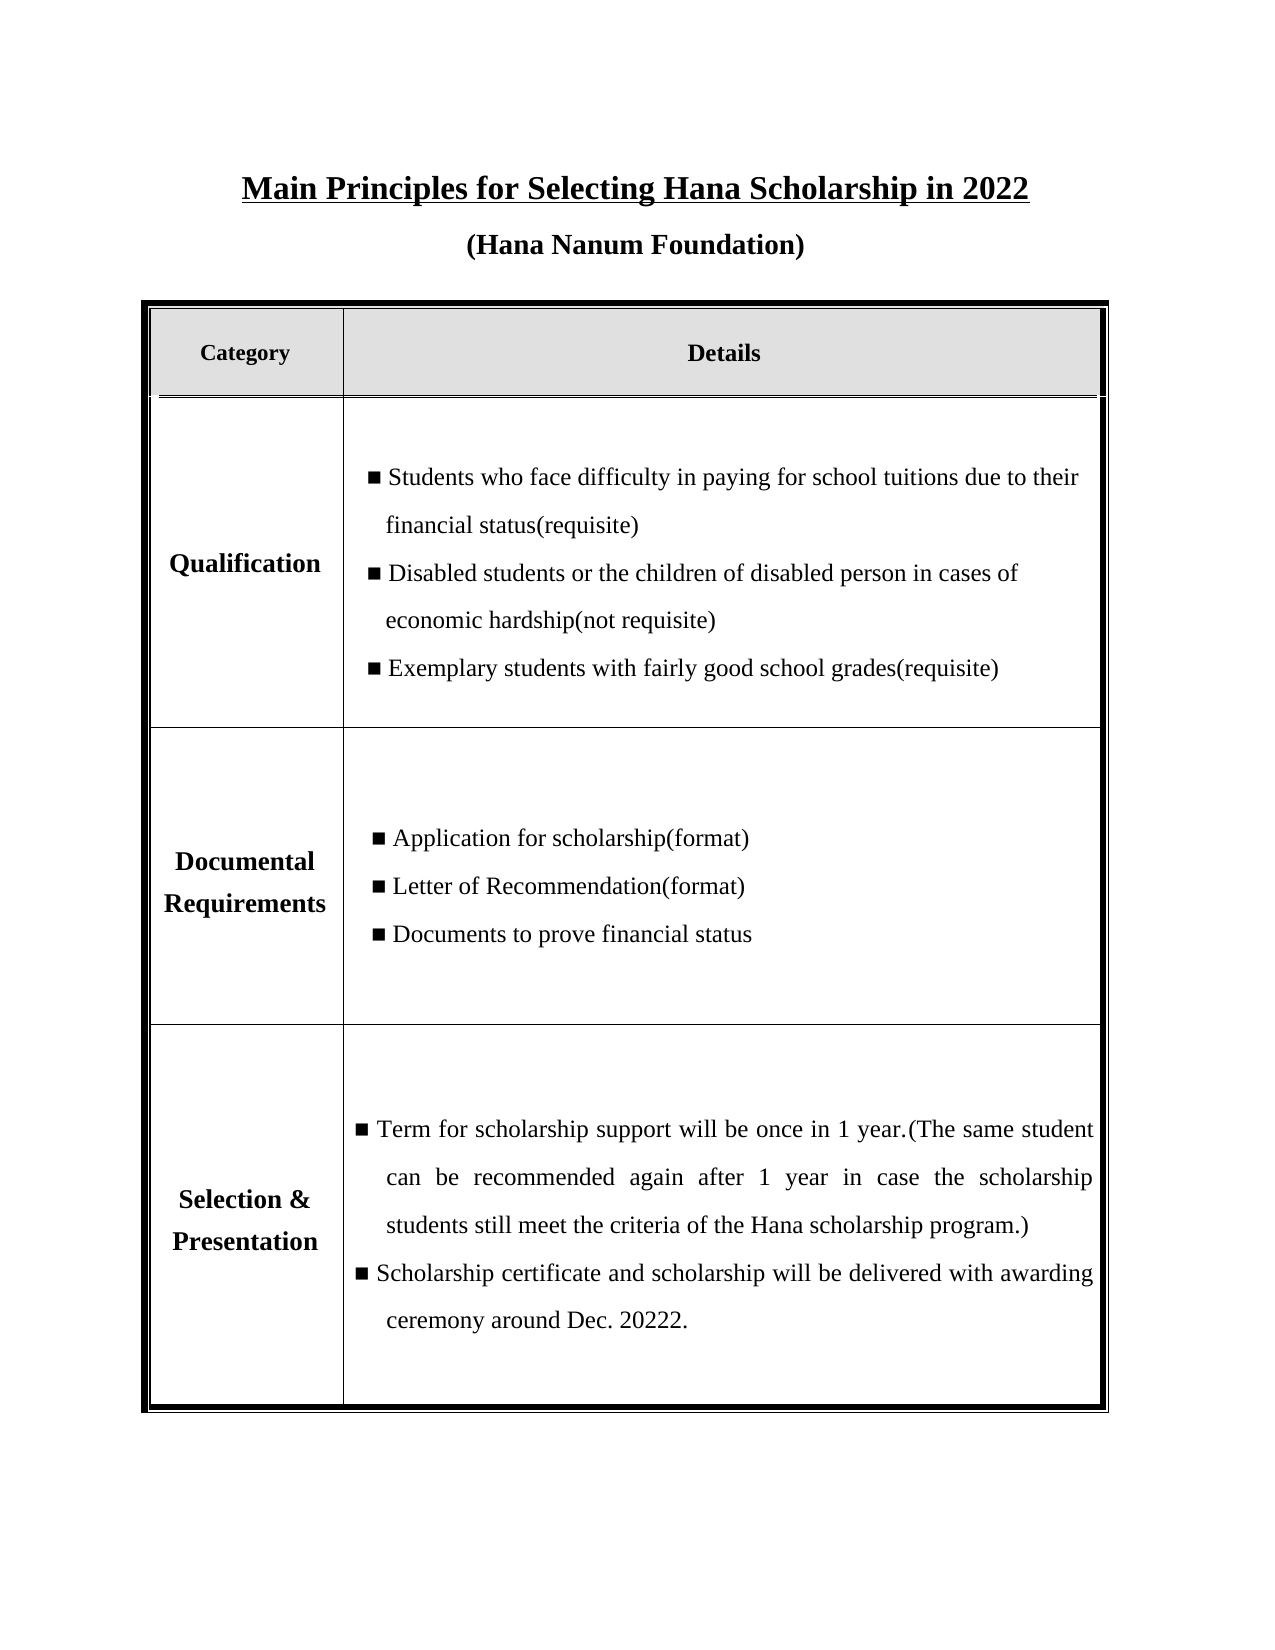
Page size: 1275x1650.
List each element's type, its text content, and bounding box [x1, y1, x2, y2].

table_cell Documental Requirements [151, 728, 343, 1024]
table_cell ■ Application for scholarship(format) ■ Letter of Recommendation(format) ■ Documents to prove financial status [344, 728, 1100, 1024]
table_cell Selection & Presentation [151, 1025, 343, 1404]
table_cell Qualification [151, 395, 343, 727]
table_cell ■ Students who face difficulty in paying for school tuitions due to their financial status(requisite) ■ Disabled students or the children of disabled person in cases of economic hardship(not requisite) ■ Exemplary students with fairly good school grades(requisite) [344, 395, 1104, 727]
text Main Principles for Selecting Hana Scholarship in 2022 [156, 150, 1114, 225]
table_header Category [151, 309, 343, 395]
table_header Details [344, 309, 1100, 395]
text (Hana Nanum Foundation) [156, 225, 1114, 262]
table_cell ■ Term for scholarship support will be once in 1 year.(The same student can be recommended again after 1 year in case the scholarship students still meet the criteria of the Hana scholarship program.) ■ Scholarship certificate and scholarship will be delivered with awarding ceremony around Dec. 20222. [344, 1025, 1100, 1404]
